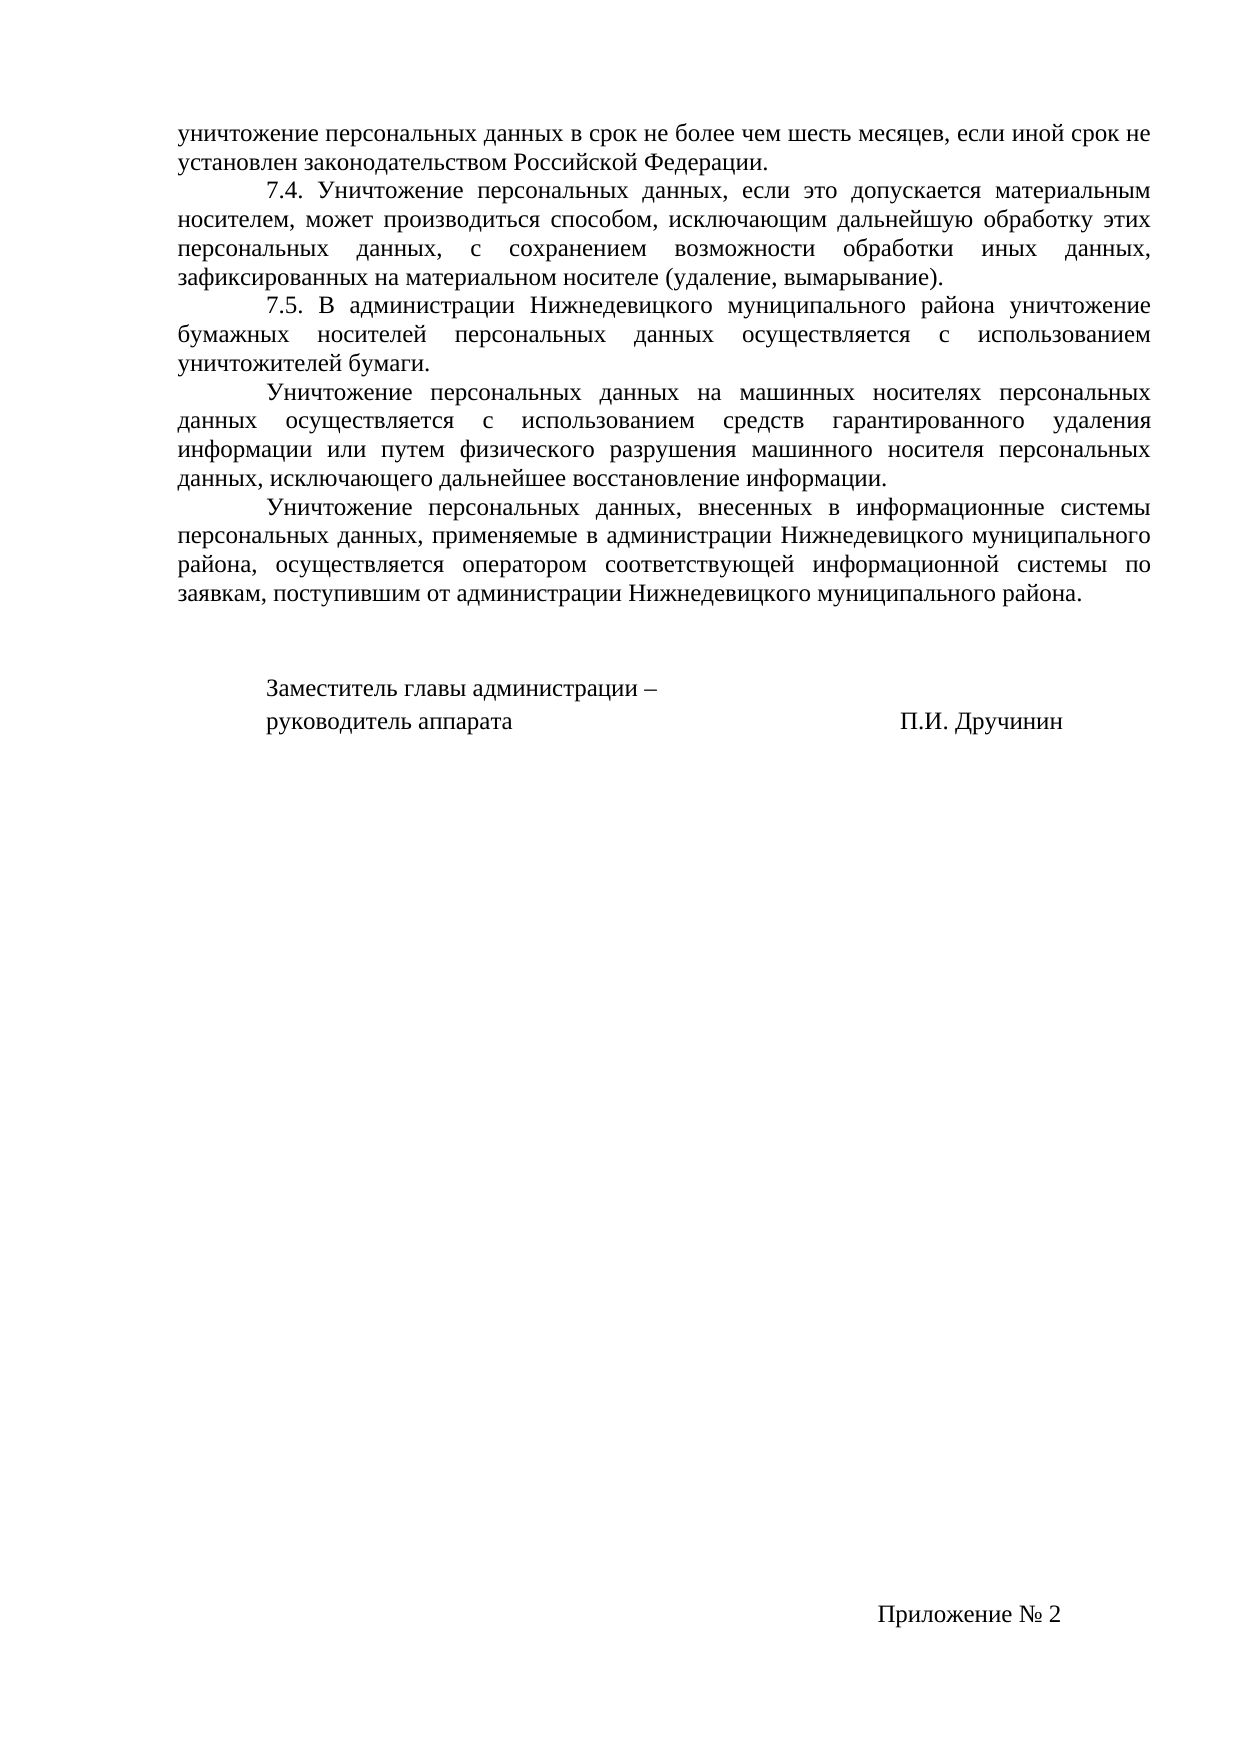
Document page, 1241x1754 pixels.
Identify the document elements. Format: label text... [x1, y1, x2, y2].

text 7.4. Уничтожение персональных данных, если это допускается материальным носителем, может производиться способом, исключающим дальнейшую обработку этих персональных данных, с сохранением возможности обработки иных данных, зафиксированных на материальном носителе (удаление, вымарывание). [177, 176, 1152, 291]
text 7.5. В администрации Нижнедевицкого муниципального района уничтожение бумажных носителей персональных данных осуществляется с использованием уничтожителей бумаги. [177, 291, 1152, 377]
text руководитель аппарата П.И. Дручинин [177, 706, 1152, 735]
text Уничтожение персональных данных на машинных носителях персональных данных осуществляется с использованием средств гарантированного удаления информации или путем физического разрушения машинного носителя персональных данных, исключающего дальнейшее восстановление информации. [177, 377, 1152, 492]
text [177, 118, 1152, 176]
text Приложение № 2 [177, 1599, 1152, 1627]
text Заместитель главы администрации – [177, 673, 1152, 702]
text Уничтожение персональных данных, внесенных в информационные системы персональных данных, применяемые в администрации Нижнедевицкого муниципального района, осуществляется оператором соответствующей информационной системы по заявкам, поступившим от администрации Нижнедевицкого муниципального района. [177, 492, 1152, 607]
